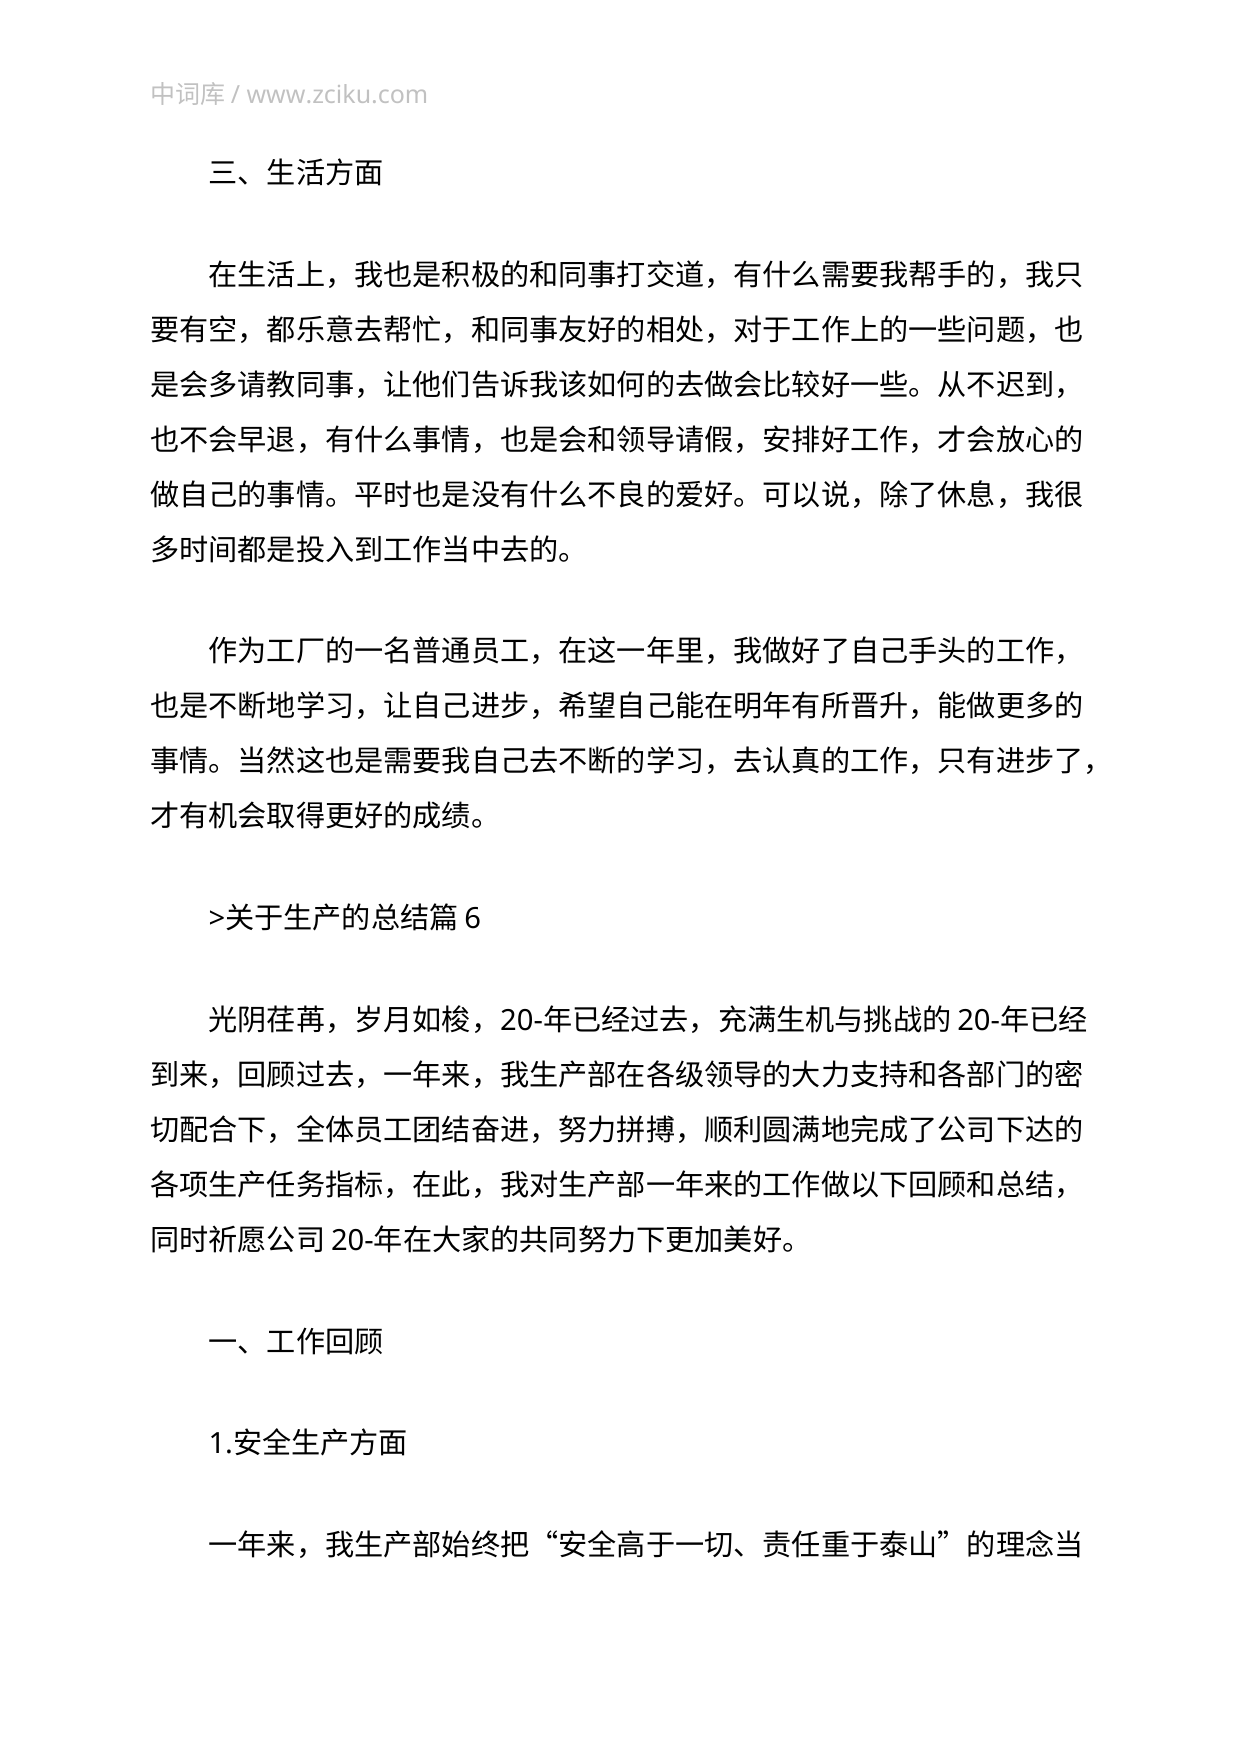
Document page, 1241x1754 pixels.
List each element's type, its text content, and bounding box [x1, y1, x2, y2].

text 作为工厂的一名普通员工，在这一年里，我做好了自己手头的工作，也是不断地学习，让自己进步，希望自己能在明年有所晋升，能做更多的事情。当然这也是需要我自己去不断的学习，去认真的工作，只有进步了，才有机会取得更好的成绩。 [150, 628, 1090, 835]
text 在生活上，我也是积极的和同事打交道，有什么需要我帮手的，我只要有空，都乐意去帮忙，和同事友好的相处，对于工作上的一些问题，也是会多请教同事，让他们告诉我该如何的去做会比较好一些。从不迟到，也不会早退，有什么事情，也是会和领导请假，安排好工作，才会放心的做自己的事情。平时也是没有什么不良的爱好。可以说，除了休息，我很多时间都是投入到工作当中去的。 [150, 252, 1090, 568]
text 三、生活方面 [150, 150, 1090, 192]
text >关于生产的总结篇6 [150, 894, 1090, 937]
text 一、工作回顾 [150, 1318, 1090, 1360]
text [150, 1522, 1090, 1564]
text 光阴荏苒，岁月如梭，20-年已经过去，充满生机与挑战的20-年已经到来，回顾过去，一年来，我生产部在各级领导的大力支持和各部门的密切配合下，全体员工团结奋进，努力拼搏，顺利圆满地完成了公司下达的各项生产任务指标，在此，我对生产部一年来的工作做以下回顾和总结，同时祈愿公司20-年在大家的共同努力下更加美好。 [150, 996, 1090, 1258]
text 1.安全生产方面 [150, 1420, 1090, 1462]
